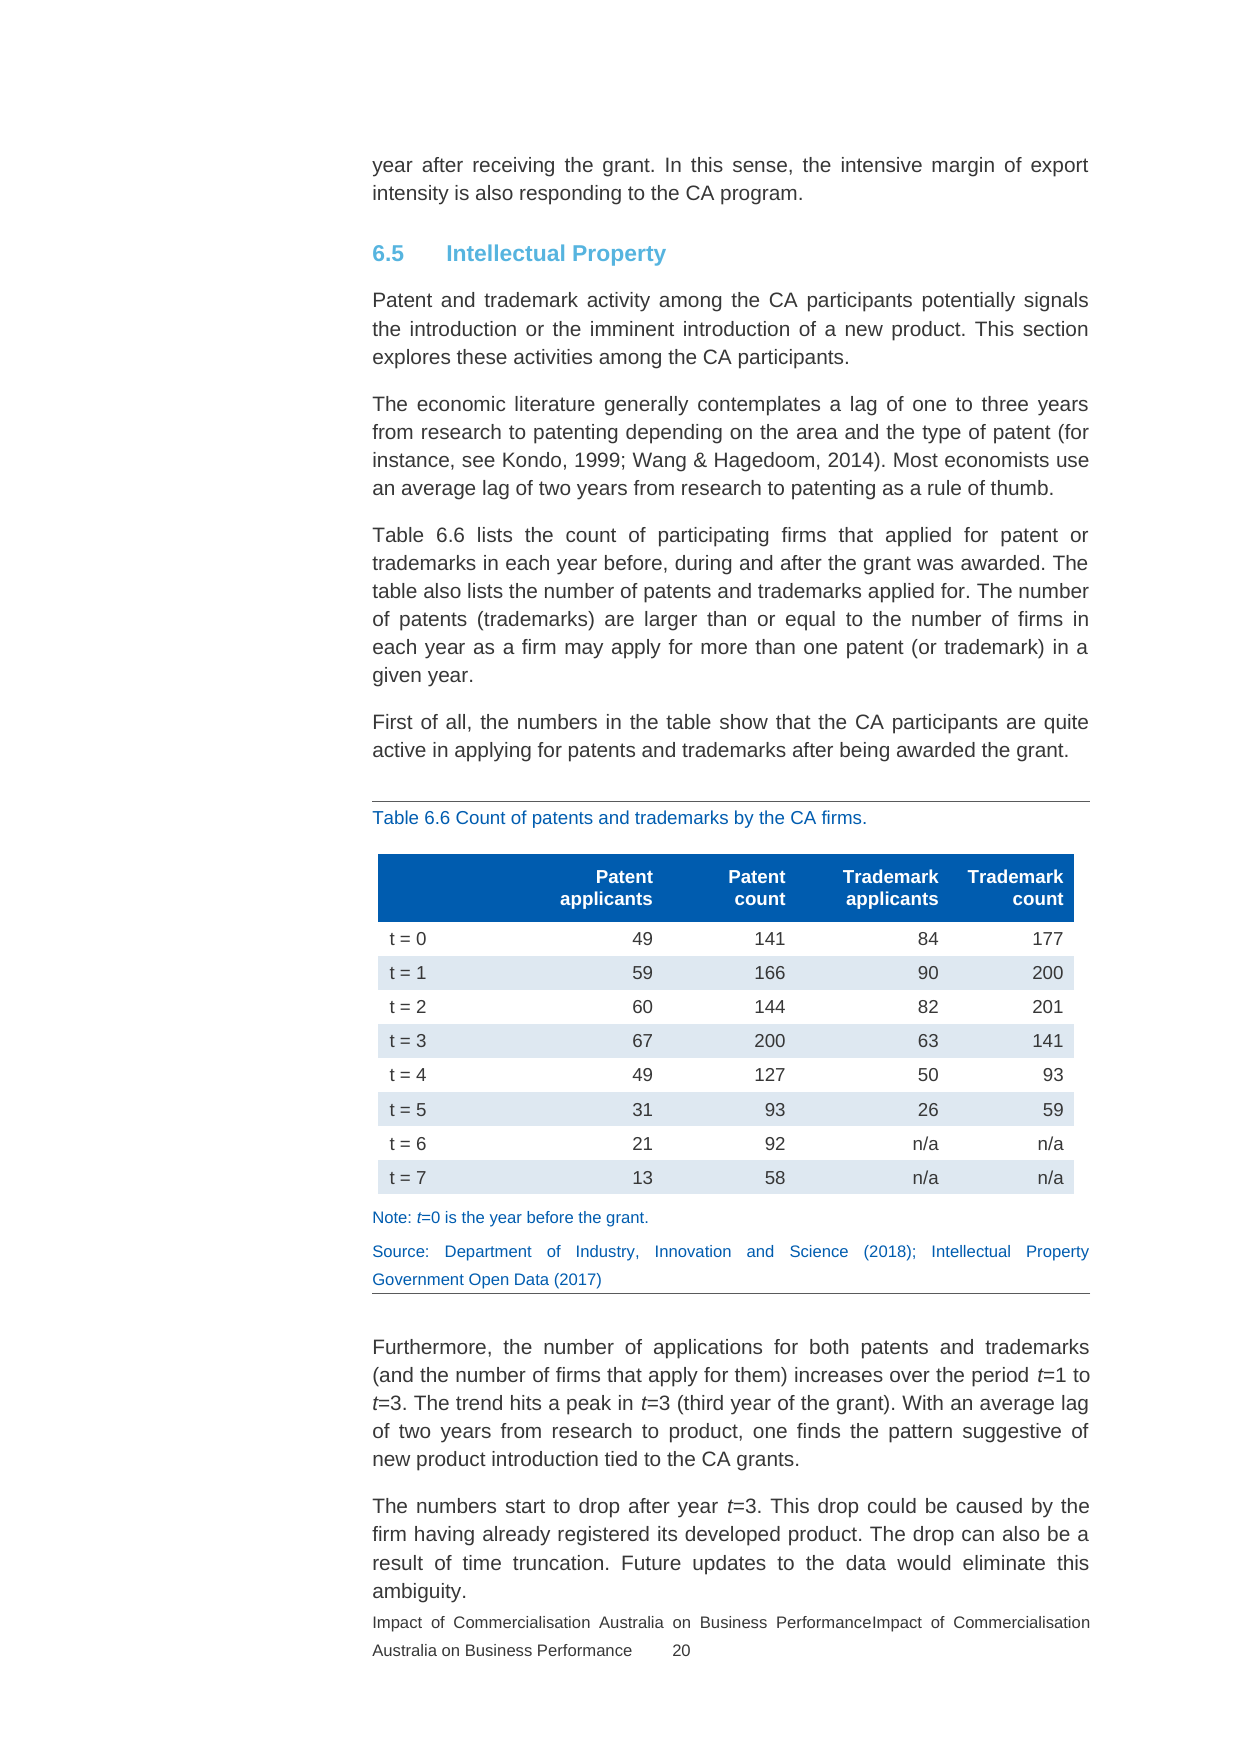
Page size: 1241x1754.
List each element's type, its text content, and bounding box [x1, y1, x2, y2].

table_cell 49 [504, 1058, 664, 1092]
text The numbers start to drop after year t=3. This drop could be caused by the firm having already registered its developed product. The drop can also be a result of time truncation. Future updates to the data would eliminate this ambiguity. [372, 1491, 1090, 1604]
table_cell t = 7 [378, 1160, 504, 1194]
table_cell t = 2 [378, 990, 504, 1024]
table_cell 200 [950, 956, 1074, 990]
text The economic literature generally contemplates a lag of one to three years from research to patenting depending on the area and the type of patent (for instance, see Kondo, 1999; Wang & Hagedoom, 2014). Most economists use an average lag of two years from research to patenting as a rule of thumb. [372, 388, 1090, 501]
table_cell t = 1 [378, 956, 504, 990]
table_cell 82 [797, 990, 950, 1024]
table_cell 200 [664, 1024, 797, 1058]
table_header Trademark count [950, 854, 1074, 922]
table_cell 49 [504, 922, 664, 956]
table_cell 166 [664, 956, 797, 990]
table_cell 59 [504, 956, 664, 990]
table_cell 59 [950, 1092, 1074, 1126]
table_cell 67 [504, 1024, 664, 1058]
table_cell t = 4 [378, 1058, 504, 1092]
table_cell n/a [950, 1126, 1074, 1160]
table_cell n/a [797, 1160, 950, 1194]
text Furthermore, the number of applications for both patents and trademarks (and the number of firms that apply for them) increases over the period t=1 to t=3. The trend hits a peak in t=3 (third year of the grant). With an average lag of two years from research to product, one finds the pattern suggestive of new product introduction tied to the CA grants. [372, 1332, 1090, 1472]
text Patent and trademark activity among the CA participants potentially signals the introduction or the imminent introduction of a new product. This section explores these activities among the CA participants. [372, 285, 1090, 370]
table_cell 50 [797, 1058, 950, 1092]
table_cell t = 5 [378, 1092, 504, 1126]
table_cell 90 [797, 956, 950, 990]
table_header [378, 854, 504, 922]
table_cell 63 [797, 1024, 950, 1058]
table_cell 93 [664, 1092, 797, 1126]
table_header Patent applicants [504, 854, 664, 922]
table_cell t = 0 [378, 922, 504, 956]
text Table 6.6 lists the count of participating firms that applied for patent or trademarks in each year before, during and after the grant was awarded. The table also lists the number of patents and trademarks applied for. The number of patents (trademarks) are larger than or equal to the number of firms in each year as a firm may apply for more than one patent (or trademark) in a given year. [372, 520, 1090, 688]
table_cell 144 [664, 990, 797, 1024]
table_cell 58 [664, 1160, 797, 1194]
table_cell 21 [504, 1126, 664, 1160]
table_cell 141 [664, 922, 797, 956]
table_cell n/a [950, 1160, 1074, 1194]
table_cell 93 [950, 1058, 1074, 1092]
text Source: Department of Industry, Innovation and Science (2018); Intellectual Property Government Open Data (2017) [372, 1235, 1090, 1293]
table_cell 127 [664, 1058, 797, 1092]
table_cell 177 [950, 922, 1074, 956]
table_cell t = 3 [378, 1024, 504, 1058]
table_cell 84 [797, 922, 950, 956]
text Note: t=0 is the year before the grant. [372, 1201, 1090, 1229]
table_cell 26 [797, 1092, 950, 1126]
text First of all, the numbers in the table show that the CA participants are quite active in applying for patents and trademarks after being awarded the grant. [372, 707, 1090, 763]
table_cell 92 [664, 1126, 797, 1160]
subtitle Intellectual Property [372, 237, 1090, 267]
table_header Trademark applicants [797, 854, 950, 922]
text Table 6.6 Count of patents and trademarks by the CA firms. [372, 802, 1090, 829]
table_cell t = 6 [378, 1126, 504, 1160]
table_cell 141 [950, 1024, 1074, 1058]
table_header Patent count [664, 854, 797, 922]
table_cell 201 [950, 990, 1074, 1024]
table_cell n/a [797, 1126, 950, 1160]
table_cell 60 [504, 990, 664, 1024]
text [372, 150, 1090, 206]
table_cell 31 [504, 1092, 664, 1126]
table_cell 13 [504, 1160, 664, 1194]
